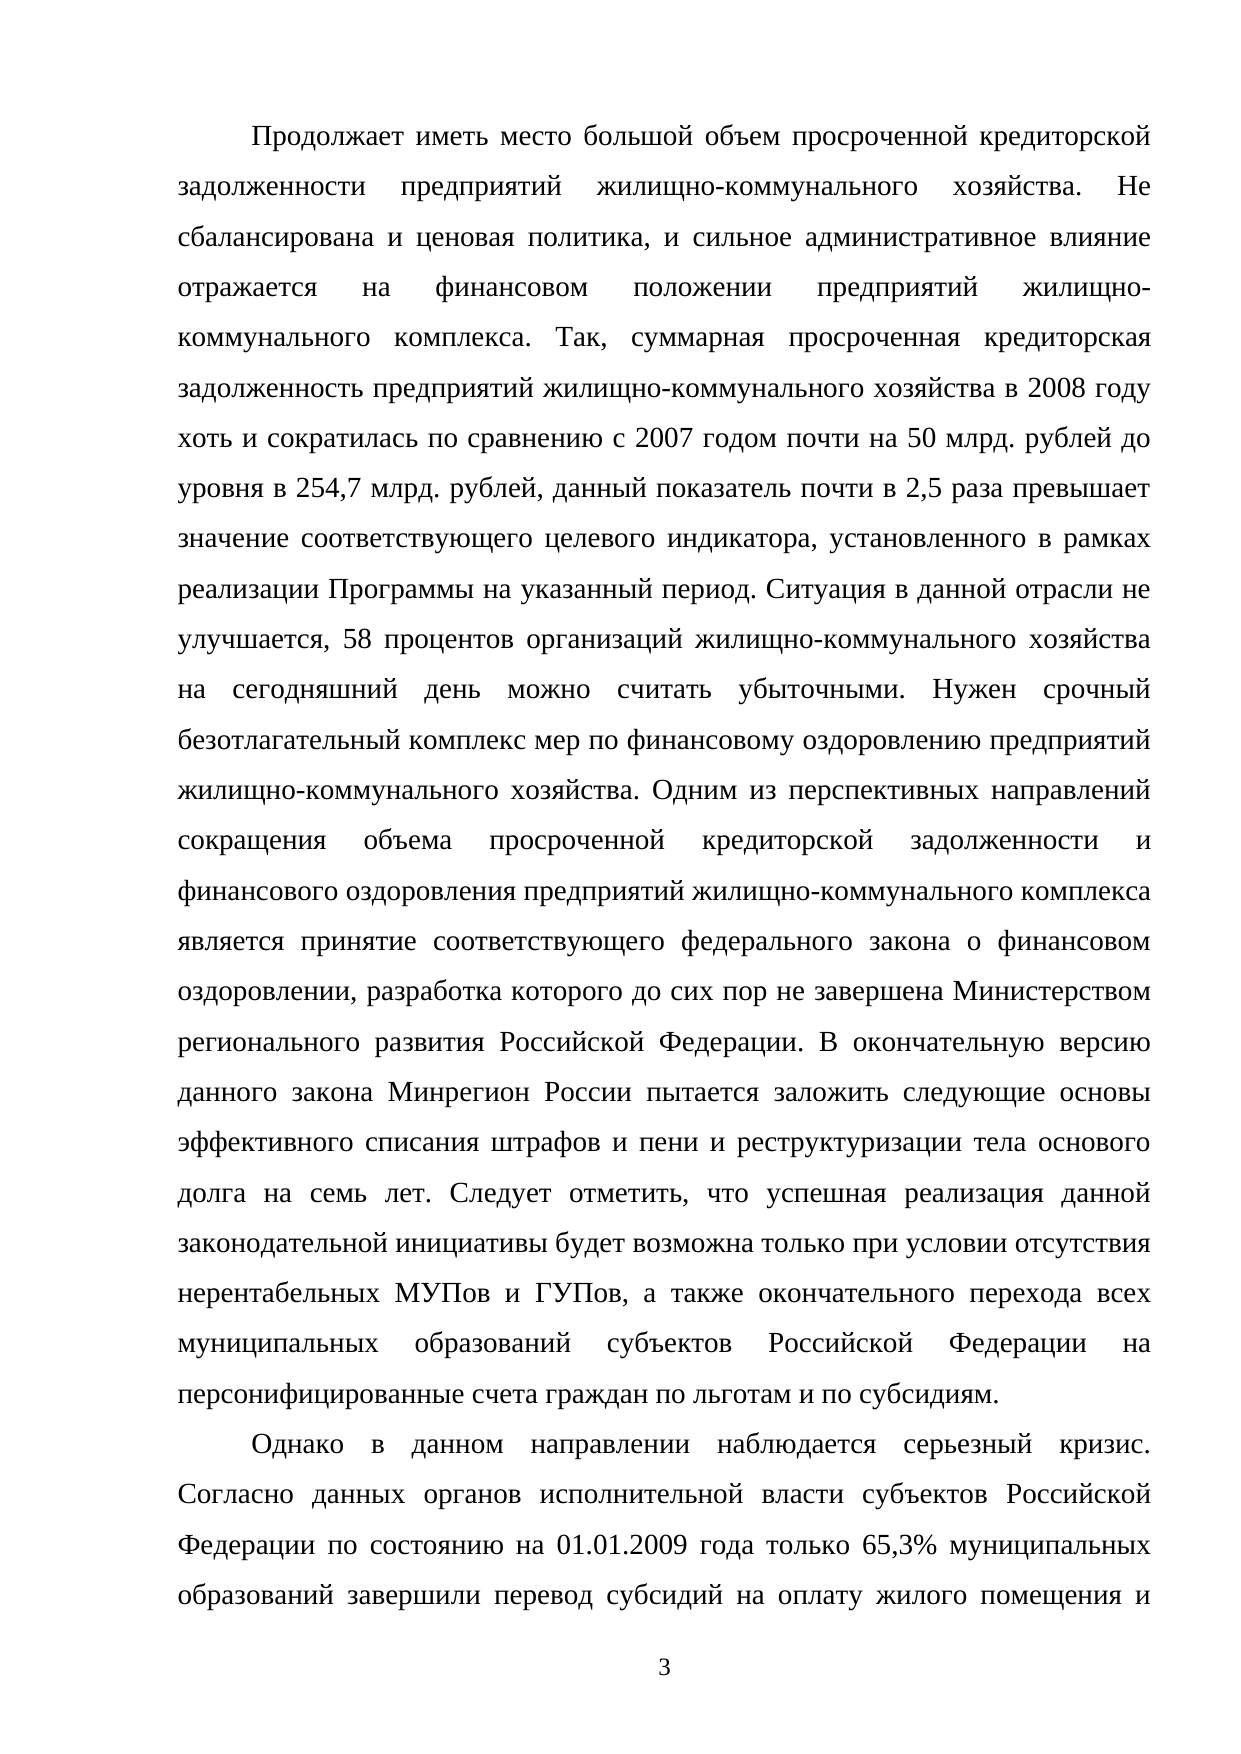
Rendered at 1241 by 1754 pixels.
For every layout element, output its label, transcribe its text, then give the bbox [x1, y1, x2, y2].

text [177, 1426, 1152, 1611]
text Продолжает иметь место большой объем просроченной кредиторской задолженности предприятий жилищно-коммунального хозяйства. Не сбалансирована и ценовая политика, и сильное административное влияние отражается на финансовом положении предприятий жилищно-коммунального комплекса. Так, суммарная просроченная кредиторская задолженность предприятий жилищно-коммунального хозяйства в 2008 году хоть и сократилась по сравнению с 2007 годом почти на 50 млрд. рублей до уровня в 254,7 млрд. рублей, данный показатель почти в 2,5 раза превышает значение соответствующего целевого индикатора, установленного в рамках реализации Программы на указанный период. Ситуация в данной отрасли не улучшается, 58 процентов организаций жилищно-коммунального хозяйства на сегодняшний день можно считать убыточными. Нужен срочный безотлагательный комплекс мер по финансовому оздоровлению предприятий жилищно-коммунального хозяйства. Одним из перспективных направлений сокращения объема просроченной кредиторской задолженности и финансового оздоровления предприятий жилищно-коммунального комплекса является принятие соответствующего федерального закона о финансовом оздоровлении, разработка которого до сих пор не завершена Министерством регионального развития Российской Федерации. В окончательную версию данного закона Минрегион России пытается заложить следующие основы эффективного списания штрафов и пени и реструктуризации тела основого долга на семь лет. Следует отметить, что успешная реализация данной законодательной инициативы будет возможна только при условии отсутствия нерентабельных МУПов и ГУПов, а также окончательного перехода всех муниципальных образований субъектов Российской Федерации на персонифицированные счета граждан по льготам и по субсидиям. [177, 118, 1152, 1409]
